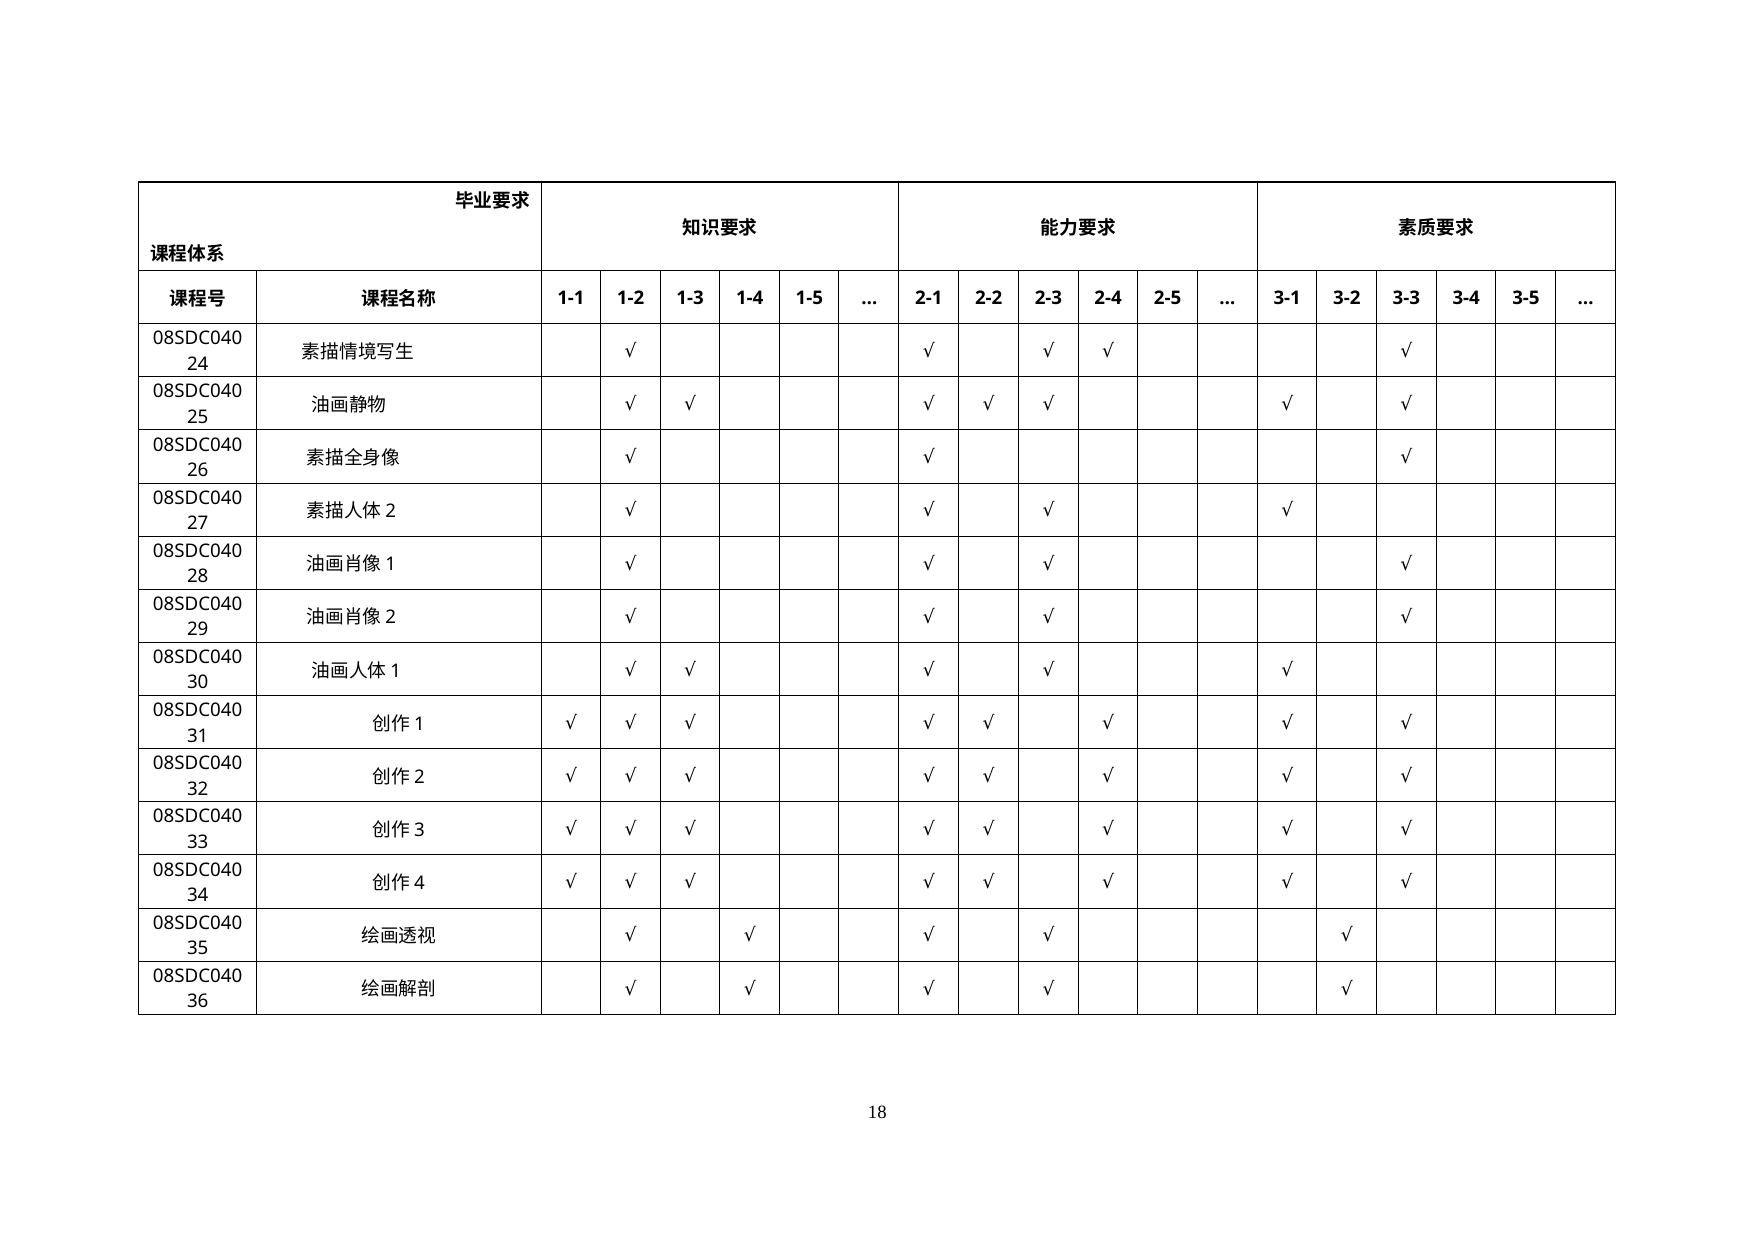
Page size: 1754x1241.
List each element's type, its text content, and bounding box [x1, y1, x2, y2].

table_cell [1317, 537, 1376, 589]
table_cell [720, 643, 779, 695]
table_cell √ [1258, 484, 1316, 536]
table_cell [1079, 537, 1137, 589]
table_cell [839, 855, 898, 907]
table_cell 油画静物 [257, 377, 541, 429]
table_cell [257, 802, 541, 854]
table_cell 素描全身像 [257, 430, 541, 482]
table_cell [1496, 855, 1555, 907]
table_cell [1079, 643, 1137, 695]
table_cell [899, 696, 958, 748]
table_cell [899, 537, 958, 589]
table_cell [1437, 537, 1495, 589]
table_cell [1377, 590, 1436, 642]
table_cell [720, 377, 779, 429]
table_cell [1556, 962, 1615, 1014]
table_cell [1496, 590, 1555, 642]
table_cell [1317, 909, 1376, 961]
table_cell [1198, 430, 1257, 482]
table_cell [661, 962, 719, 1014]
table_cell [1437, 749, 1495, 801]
table_cell [839, 377, 898, 429]
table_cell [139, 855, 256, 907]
table_cell √ [1019, 324, 1078, 376]
table_cell [661, 484, 719, 536]
table_cell [1138, 377, 1197, 429]
table_cell 1-5 [780, 271, 838, 323]
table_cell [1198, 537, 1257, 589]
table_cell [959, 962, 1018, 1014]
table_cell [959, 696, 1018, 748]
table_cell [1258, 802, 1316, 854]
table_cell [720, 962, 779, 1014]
table_cell 素描情境写生 [257, 324, 541, 376]
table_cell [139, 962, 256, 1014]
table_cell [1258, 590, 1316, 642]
table_cell [839, 430, 898, 482]
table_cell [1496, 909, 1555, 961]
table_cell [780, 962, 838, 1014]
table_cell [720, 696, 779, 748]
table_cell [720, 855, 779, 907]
table_cell 08SDC04027 [139, 484, 256, 536]
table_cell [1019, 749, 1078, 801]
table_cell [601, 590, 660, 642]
table_cell [959, 430, 1018, 482]
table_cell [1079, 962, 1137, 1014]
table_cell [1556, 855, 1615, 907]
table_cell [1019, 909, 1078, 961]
table_cell √ [601, 324, 660, 376]
table_cell [1258, 430, 1316, 482]
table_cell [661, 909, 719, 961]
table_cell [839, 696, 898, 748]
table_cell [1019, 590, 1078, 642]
table_cell [1377, 484, 1436, 536]
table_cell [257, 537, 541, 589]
table_cell [1079, 484, 1137, 536]
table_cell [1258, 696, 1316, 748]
table_cell [959, 484, 1018, 536]
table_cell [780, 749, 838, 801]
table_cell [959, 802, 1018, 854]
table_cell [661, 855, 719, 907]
table_cell 课程名称 [257, 271, 541, 323]
table_cell 2-5 [1138, 271, 1197, 323]
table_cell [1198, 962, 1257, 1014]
table_cell √ [601, 430, 660, 482]
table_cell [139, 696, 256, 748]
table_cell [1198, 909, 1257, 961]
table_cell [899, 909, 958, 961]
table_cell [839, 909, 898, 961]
table_cell √ [1377, 377, 1436, 429]
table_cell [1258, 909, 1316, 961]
table_cell 08SDC04024 [139, 324, 256, 376]
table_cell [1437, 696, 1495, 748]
table_cell [1496, 377, 1555, 429]
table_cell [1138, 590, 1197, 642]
table_cell [839, 324, 898, 376]
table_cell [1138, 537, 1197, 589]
table_cell [1437, 324, 1495, 376]
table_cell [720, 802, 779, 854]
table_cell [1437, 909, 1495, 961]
table_cell [1079, 430, 1137, 482]
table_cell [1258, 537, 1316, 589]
table_cell √ [899, 430, 958, 482]
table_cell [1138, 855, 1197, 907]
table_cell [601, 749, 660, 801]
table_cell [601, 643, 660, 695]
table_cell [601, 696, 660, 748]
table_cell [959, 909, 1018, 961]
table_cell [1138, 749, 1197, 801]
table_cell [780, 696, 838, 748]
table_cell [1198, 484, 1257, 536]
table_cell 2-4 [1079, 271, 1137, 323]
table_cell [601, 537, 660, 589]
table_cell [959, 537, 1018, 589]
table_cell [661, 430, 719, 482]
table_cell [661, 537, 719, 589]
table_cell 1-3 [661, 271, 719, 323]
table_cell 2-2 [959, 271, 1018, 323]
table_cell [780, 430, 838, 482]
table_cell 1-2 [601, 271, 660, 323]
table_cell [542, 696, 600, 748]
table_header 知识要求 [542, 183, 898, 270]
table_cell [1317, 430, 1376, 482]
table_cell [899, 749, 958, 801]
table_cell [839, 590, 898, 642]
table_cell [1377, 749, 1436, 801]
table_cell … [1556, 271, 1615, 323]
table_cell [1198, 324, 1257, 376]
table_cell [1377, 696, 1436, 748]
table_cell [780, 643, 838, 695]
table_cell √ [1258, 377, 1316, 429]
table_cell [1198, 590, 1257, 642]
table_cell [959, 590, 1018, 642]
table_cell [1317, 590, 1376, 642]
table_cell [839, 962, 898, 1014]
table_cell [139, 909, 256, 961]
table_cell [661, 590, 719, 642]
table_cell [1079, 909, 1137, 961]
table_cell 1-4 [720, 271, 779, 323]
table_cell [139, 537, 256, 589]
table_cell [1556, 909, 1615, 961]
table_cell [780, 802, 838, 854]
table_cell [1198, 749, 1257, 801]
table_cell [1496, 484, 1555, 536]
table_cell [839, 484, 898, 536]
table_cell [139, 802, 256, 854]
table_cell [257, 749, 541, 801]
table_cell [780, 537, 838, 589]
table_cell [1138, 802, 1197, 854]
table_cell [1496, 324, 1555, 376]
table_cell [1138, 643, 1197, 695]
table_cell 3-5 [1496, 271, 1555, 323]
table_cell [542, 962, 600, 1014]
table_cell √ [1019, 377, 1078, 429]
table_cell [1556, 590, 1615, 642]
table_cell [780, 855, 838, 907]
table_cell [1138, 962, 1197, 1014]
table_cell 3-1 [1258, 271, 1316, 323]
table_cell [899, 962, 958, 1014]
table_cell [1317, 324, 1376, 376]
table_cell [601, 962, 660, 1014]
table_cell 2-3 [1019, 271, 1078, 323]
table_header 素质要求 [1258, 183, 1615, 270]
table_cell [542, 430, 600, 482]
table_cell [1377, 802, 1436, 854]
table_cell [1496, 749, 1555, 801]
table_cell 08SDC04025 [139, 377, 256, 429]
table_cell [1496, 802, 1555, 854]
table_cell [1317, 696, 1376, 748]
table_cell [959, 324, 1018, 376]
table_cell 3-2 [1317, 271, 1376, 323]
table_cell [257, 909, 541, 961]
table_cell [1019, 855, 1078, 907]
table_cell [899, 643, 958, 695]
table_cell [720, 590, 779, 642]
table_cell [1258, 324, 1316, 376]
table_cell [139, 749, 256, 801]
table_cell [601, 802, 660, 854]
table_cell [1437, 484, 1495, 536]
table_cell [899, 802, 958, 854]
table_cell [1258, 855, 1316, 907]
table_cell √ [899, 484, 958, 536]
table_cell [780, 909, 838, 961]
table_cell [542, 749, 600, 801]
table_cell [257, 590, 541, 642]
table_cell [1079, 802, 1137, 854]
table_cell √ [601, 377, 660, 429]
table_cell [1556, 430, 1615, 482]
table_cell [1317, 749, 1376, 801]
table_cell √ [959, 377, 1018, 429]
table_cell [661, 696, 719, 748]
table_cell 课程号 [139, 271, 256, 323]
table_cell √ [1019, 484, 1078, 536]
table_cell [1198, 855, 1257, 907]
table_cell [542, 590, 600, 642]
table_cell √ [1377, 324, 1436, 376]
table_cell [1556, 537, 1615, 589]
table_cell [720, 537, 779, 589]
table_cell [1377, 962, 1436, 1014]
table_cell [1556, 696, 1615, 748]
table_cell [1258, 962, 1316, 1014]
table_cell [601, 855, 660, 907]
table_cell [1556, 377, 1615, 429]
table_cell √ [661, 377, 719, 429]
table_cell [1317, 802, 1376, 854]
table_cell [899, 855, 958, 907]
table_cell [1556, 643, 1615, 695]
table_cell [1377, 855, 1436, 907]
table_cell [542, 484, 600, 536]
table_cell [1138, 430, 1197, 482]
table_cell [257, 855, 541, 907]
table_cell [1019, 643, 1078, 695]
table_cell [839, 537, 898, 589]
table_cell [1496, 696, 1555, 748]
table_cell [1496, 430, 1555, 482]
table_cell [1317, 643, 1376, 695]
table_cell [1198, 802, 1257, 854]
table_cell 1-1 [542, 271, 600, 323]
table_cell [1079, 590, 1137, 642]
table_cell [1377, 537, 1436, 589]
table_cell [1198, 377, 1257, 429]
table_cell … [1198, 271, 1257, 323]
table_cell [780, 324, 838, 376]
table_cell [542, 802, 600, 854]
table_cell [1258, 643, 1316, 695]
table_cell [780, 377, 838, 429]
table_cell 2-1 [899, 271, 958, 323]
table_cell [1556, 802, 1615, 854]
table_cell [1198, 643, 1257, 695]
table_header 毕业要求 课程体系 [139, 183, 541, 270]
table_cell [542, 324, 600, 376]
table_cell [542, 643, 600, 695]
table_cell [1437, 377, 1495, 429]
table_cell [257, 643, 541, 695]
table_cell [1317, 377, 1376, 429]
table_cell [1079, 377, 1137, 429]
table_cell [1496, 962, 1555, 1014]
table_cell √ [899, 377, 958, 429]
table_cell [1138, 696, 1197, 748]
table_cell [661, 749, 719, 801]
table_cell [542, 377, 600, 429]
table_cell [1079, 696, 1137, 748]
table_cell [1317, 484, 1376, 536]
table_cell [1019, 430, 1078, 482]
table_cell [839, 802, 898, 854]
table_cell [1138, 324, 1197, 376]
table_cell [1138, 484, 1197, 536]
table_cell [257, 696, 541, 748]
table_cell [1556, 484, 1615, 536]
table_cell 素描人体2 [257, 484, 541, 536]
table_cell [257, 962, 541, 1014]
table_cell [1556, 324, 1615, 376]
table_cell [720, 430, 779, 482]
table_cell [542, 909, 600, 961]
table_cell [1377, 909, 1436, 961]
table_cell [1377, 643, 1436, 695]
table_cell [661, 324, 719, 376]
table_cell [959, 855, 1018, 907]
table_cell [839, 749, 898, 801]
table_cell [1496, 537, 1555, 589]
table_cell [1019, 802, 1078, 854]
table_cell √ [601, 484, 660, 536]
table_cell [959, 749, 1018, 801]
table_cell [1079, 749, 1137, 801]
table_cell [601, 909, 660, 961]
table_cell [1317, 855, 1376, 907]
table_cell [780, 484, 838, 536]
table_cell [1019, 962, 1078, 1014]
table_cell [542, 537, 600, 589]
table_cell [720, 484, 779, 536]
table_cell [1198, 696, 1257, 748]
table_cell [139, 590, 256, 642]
table_cell 08SDC04026 [139, 430, 256, 482]
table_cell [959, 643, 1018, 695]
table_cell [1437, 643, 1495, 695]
table_cell √ [899, 324, 958, 376]
table_cell 3-4 [1437, 271, 1495, 323]
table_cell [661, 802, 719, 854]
table_cell √ [1377, 430, 1436, 482]
table_cell … [839, 271, 898, 323]
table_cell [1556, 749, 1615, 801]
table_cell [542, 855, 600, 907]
table_cell √ [1079, 324, 1137, 376]
table_cell [720, 324, 779, 376]
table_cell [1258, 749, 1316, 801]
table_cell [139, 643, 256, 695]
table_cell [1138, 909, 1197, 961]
table_cell 3-3 [1377, 271, 1436, 323]
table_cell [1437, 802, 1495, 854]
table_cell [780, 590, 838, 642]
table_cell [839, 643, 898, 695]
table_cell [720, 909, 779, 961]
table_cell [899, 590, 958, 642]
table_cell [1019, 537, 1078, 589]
table_header 能力要求 [899, 183, 1257, 270]
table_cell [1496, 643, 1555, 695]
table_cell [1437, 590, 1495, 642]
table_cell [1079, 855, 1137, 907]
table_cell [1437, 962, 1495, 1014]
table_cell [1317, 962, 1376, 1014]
table_cell [1437, 430, 1495, 482]
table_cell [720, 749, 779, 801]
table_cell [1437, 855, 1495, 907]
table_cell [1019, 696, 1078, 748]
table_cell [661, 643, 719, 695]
